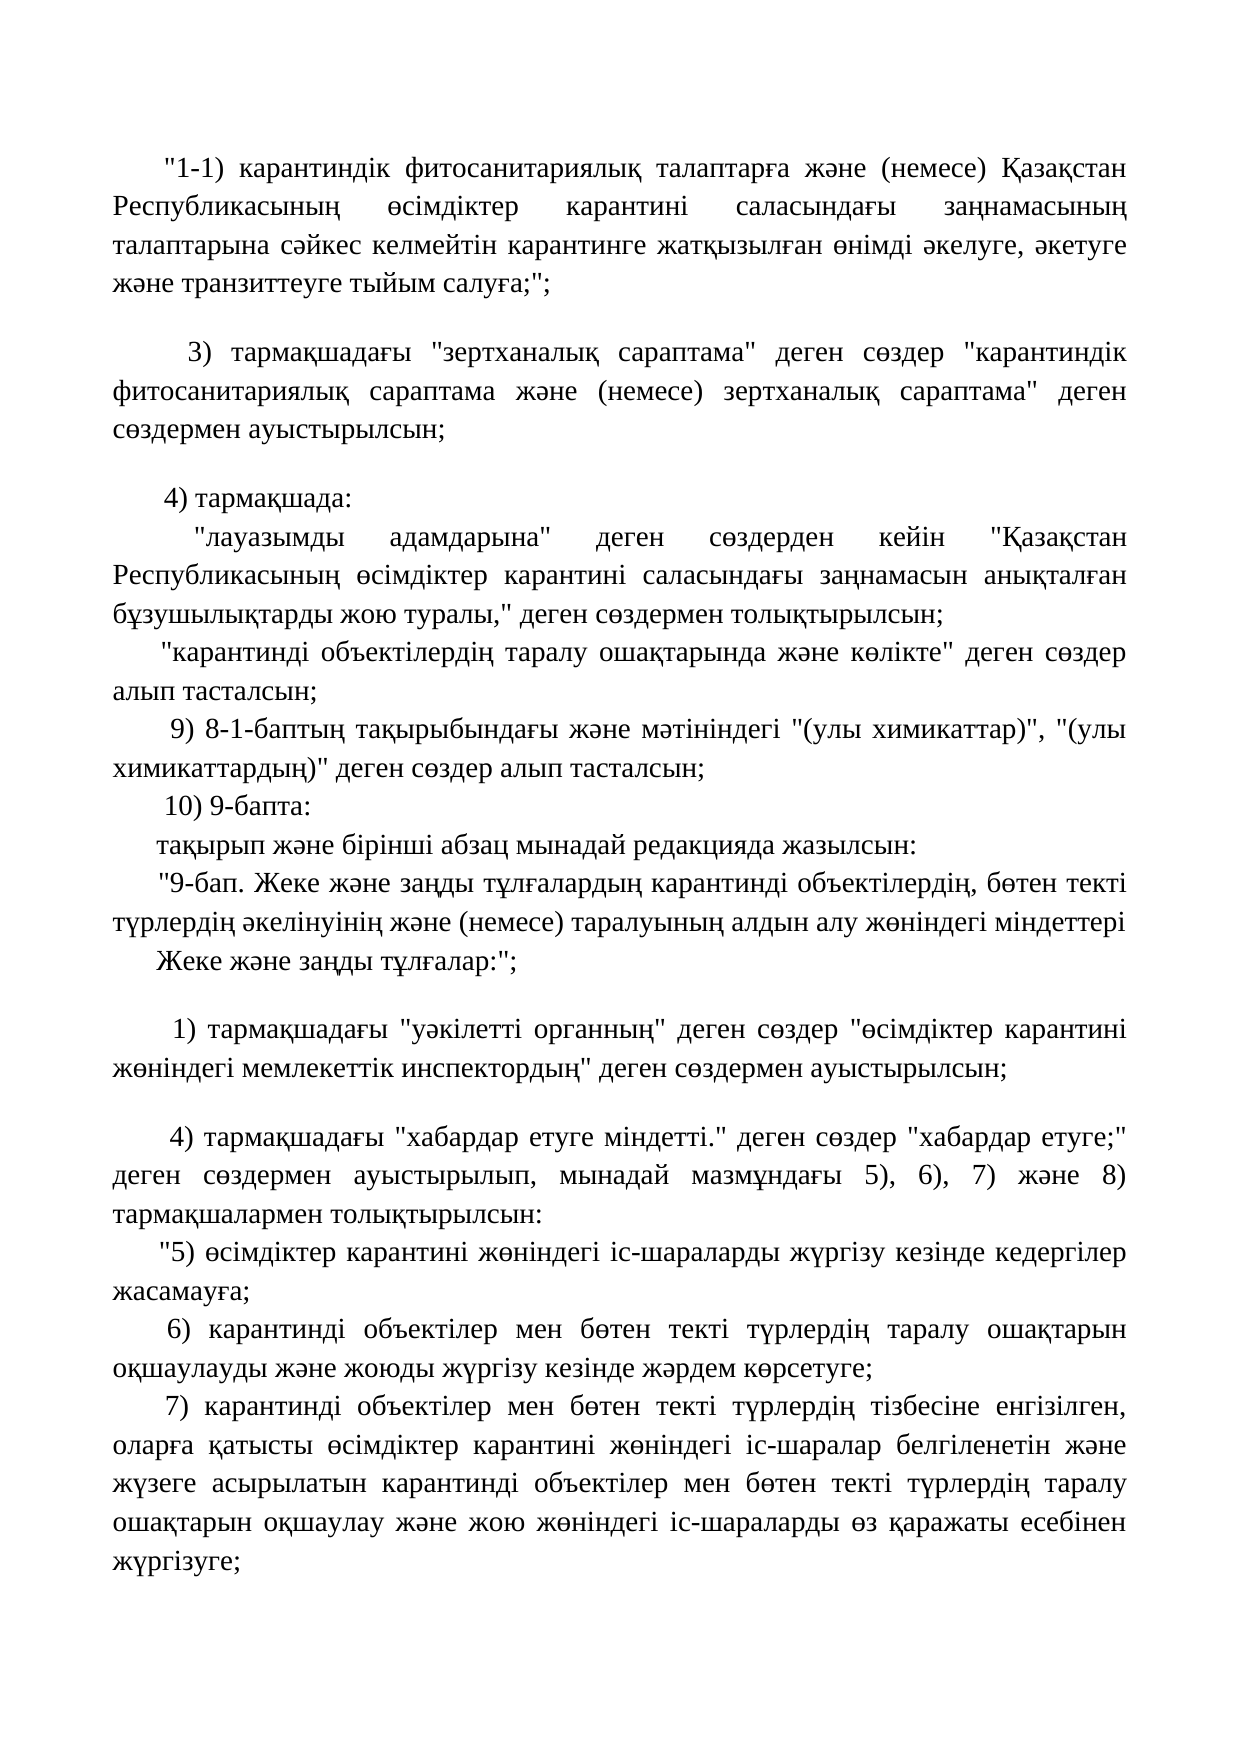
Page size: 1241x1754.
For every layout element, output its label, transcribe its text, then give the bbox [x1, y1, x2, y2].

text 6) карантинді объектілер мен бөтен текті түрлердің таралу ошақтарын оқшаулауды және жоюды жүргізу кезінде жәрдем көрсетуге; [112, 1311, 1128, 1383]
text 4) тармақшадағы "хабардар етуге міндетті." деген сөздер "хабардар етуге;" деген сөздермен ауыстырылып, мынадай мазмұндағы 5), 6), 7) және 8) тармақшалармен толықтырылсын: [112, 1119, 1128, 1229]
text 10) 9-бапта: [112, 788, 1128, 822]
text "9-бап. Жеке және заңды тұлғалардың карантинді объектілердің, бөтен текті түрлердің әкелінуінің және (немесе) таралуының алдын алу жөніндегі міндеттері [112, 866, 1128, 938]
text "1-1) карантиндік фитосанитариялық талаптарға және (немесе) Қазақстан Республикасының өсімдіктер карантині саласындағы заңнамасының талаптарына сәйкес келмейтін карантинге жатқызылған өнімді әкелуге, әкетуге және транзиттеуге тыйым салуға;"; [112, 150, 1128, 299]
text 3) тармақшадағы "зертханалық сараптама" деген сөздер "карантиндік фитосанитариялық сараптама және (немесе) зертханалық сараптама" деген сөздермен ауыстырылсын; [112, 334, 1128, 445]
text 7) карантинді объектілер мен бөтен текті түрлердің тізбесіне енгізілген, оларға қатысты өсімдіктер карантині жөніндегі іс-шаралар белгіленетін және жүзеге асырылатын карантинді объектілер мен бөтен текті түрлердің таралу ошақтарын оқшаулау және жою жөніндегі іс-шараларды өз қаражаты есебінен жүргізуге; [112, 1388, 1128, 1576]
text 1) тармақшадағы "уәкілетті органның" деген сөздер "өсімдіктер карантині жөніндегі мемлекеттік инспектордың" деген сөздермен ауыстырылсын; [112, 1011, 1128, 1083]
text 9) 8-1-баптың тақырыбындағы және мәтініндегі "(улы химикаттар)", "(улы химикаттардың)" деген сөздер алып тасталсын; [112, 711, 1128, 783]
text 4) тармақшада: [112, 480, 1128, 514]
text "лауазымды адамдарына" деген сөздерден кейін "Қазақстан Республикасының өсімдіктер карантині саласындағы заңнамасын анықталған бұзушылықтарды жою туралы," деген сөздермен толықтырылсын; [112, 519, 1128, 629]
text "карантинді объектілердің таралу ошақтарында және көлікте" деген сөздер алып тасталсын; [112, 634, 1128, 706]
text Жеке және заңды тұлғалар:"; [112, 943, 1128, 976]
text "5) өсімдіктер карантині жөніндегі іс-шараларды жүргізу кезінде кедергілер жасамауға; [112, 1234, 1128, 1306]
text тақырып және бірінші абзац мынадай редакцияда жазылсын: [112, 827, 1128, 861]
